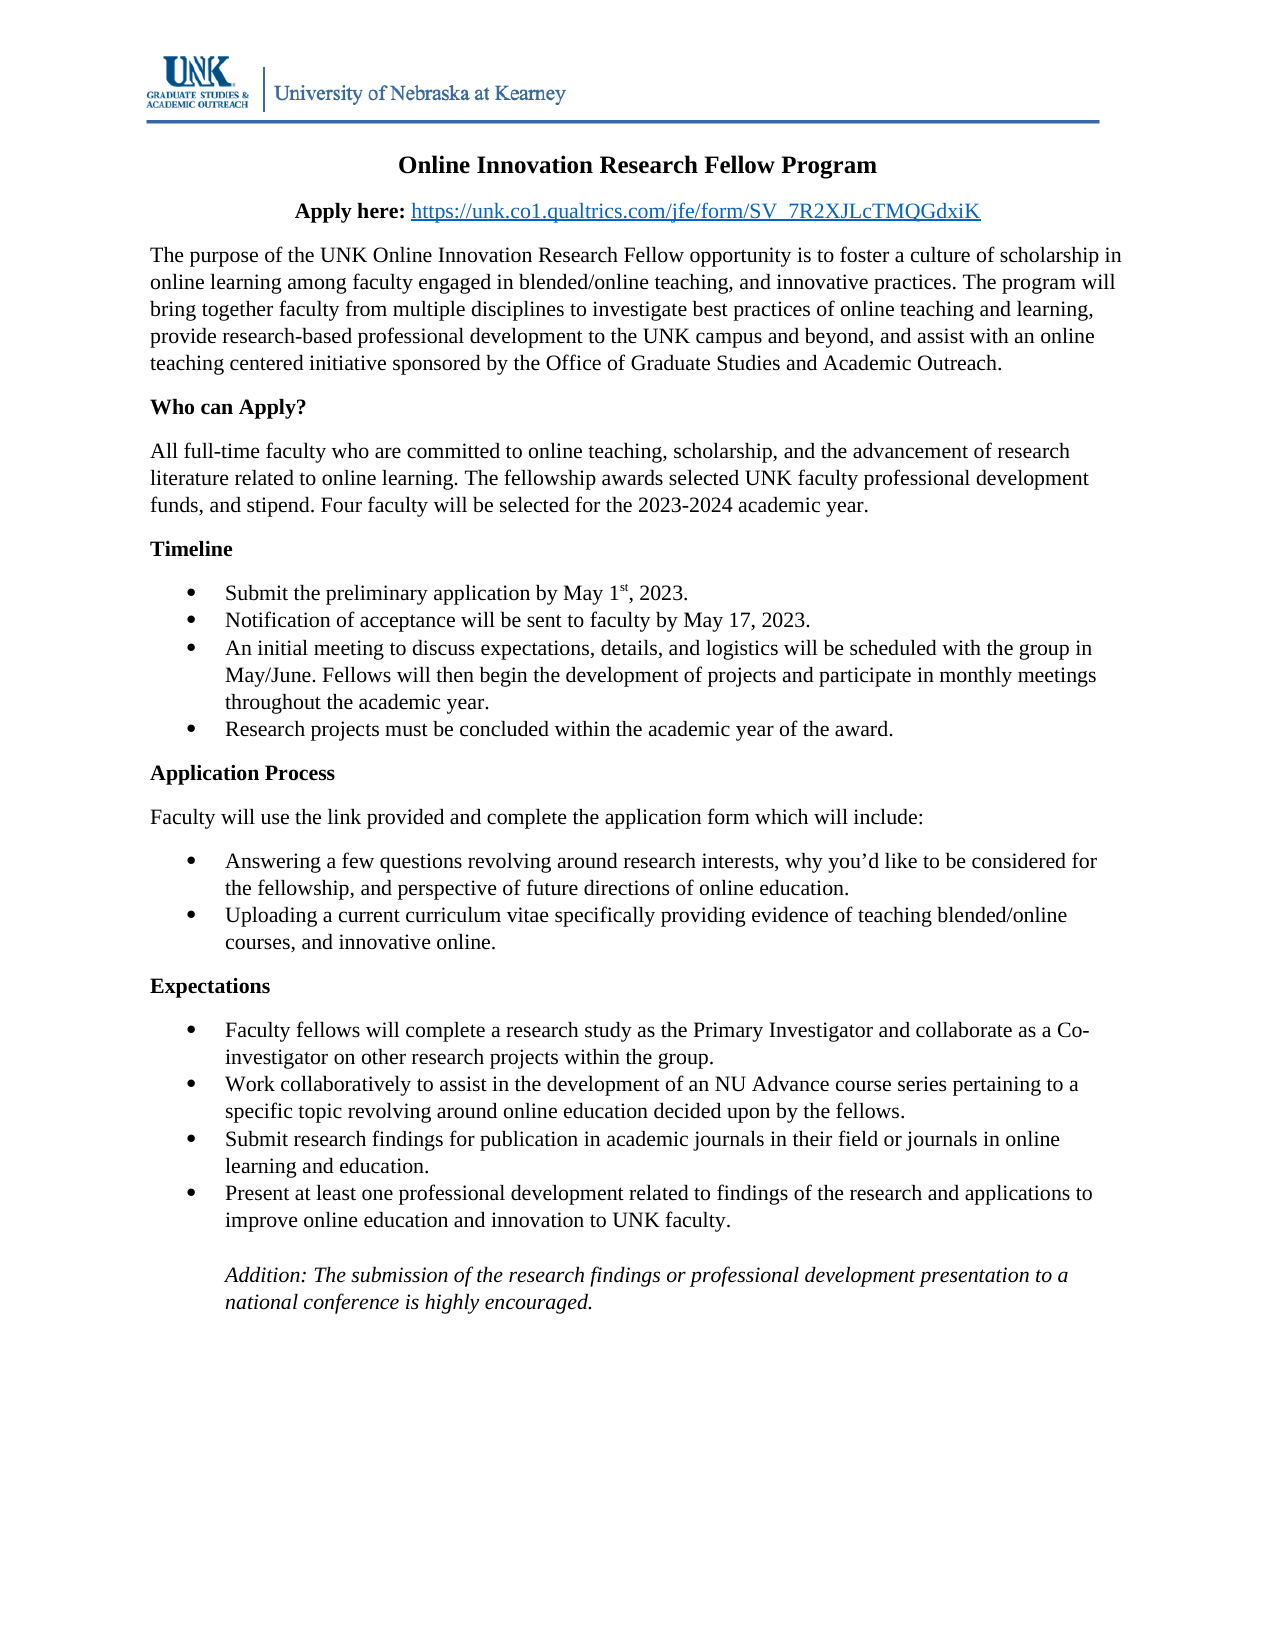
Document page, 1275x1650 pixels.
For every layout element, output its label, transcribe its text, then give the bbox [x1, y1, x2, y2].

text Apply here: https://unk.co1.qualtrics.com/jfe/form/SV_7R2XJLcTMQGdxiK [150, 198, 1125, 223]
list Answering a few questions revolving around research interests, why you’d like to be considered for the fellowship, and perspective of future directions of online education. [187, 848, 1125, 900]
text Application Process [150, 760, 1125, 785]
list Research projects must be concluded within the academic year of the award. [187, 716, 1125, 741]
text Timeline [150, 536, 1125, 561]
text Expectations [150, 973, 1125, 998]
list An initial meeting to discuss expectations, details, and logistics will be scheduled with the group in May/June. Fellows will then begin the development of projects and participate in monthly meetings throughout the academic year. [187, 634, 1125, 714]
text The purpose of the UNK Online Innovation Research Fellow opportunity is to foster a culture of scholarship in online learning among faculty engaged in blended/online teaching, and innovative practices. The program will bring together faculty from multiple disciplines to investigate best practices of online teaching and learning, provide research-based professional development to the UNK campus and beyond, and assist with an online teaching centered initiative sponsored by the Office of Graduate Studies and Academic Outreach. [150, 242, 1125, 376]
list Submit the preliminary application by May 1st, 2023. [187, 580, 1125, 605]
list Faculty fellows will complete a research study as the Primary Investigator and collaborate as a Co-investigator on other research projects within the group. [187, 1017, 1125, 1069]
text Who can Apply? [150, 394, 1125, 419]
text All full-time faculty who are committed to online teaching, scholarship, and the advancement of research literature related to online learning. The fellowship awards selected UNK faculty professional development funds, and stipend. Four faculty will be selected for the 2023-2024 academic year. [150, 438, 1125, 518]
list Uploading a current curriculum vitae specifically providing evidence of teaching blended/online courses, and innovative online. [187, 902, 1125, 954]
list Addition: The submission of the research findings or professional development presentation to a national conference is highly encouraged. [225, 1262, 1125, 1314]
text Online Innovation Research Fellow Program [150, 150, 1125, 179]
list Notification of acceptance will be sent to faculty by May 17, 2023. [187, 607, 1125, 632]
list Work collaboratively to assist in the development of an NU Advance course series pertaining to a specific topic revolving around online education decided upon by the fellows. [187, 1071, 1125, 1124]
list Present at least one professional development related to findings of the research and applications to improve online education and innovation to UNK faculty. [187, 1180, 1125, 1232]
picture [139, 46, 1115, 132]
list Submit research findings for publication in academic journals in their field or journals in online learning and education. [187, 1126, 1125, 1178]
text Faculty will use the link provided and complete the application form which will include: [150, 804, 1125, 829]
